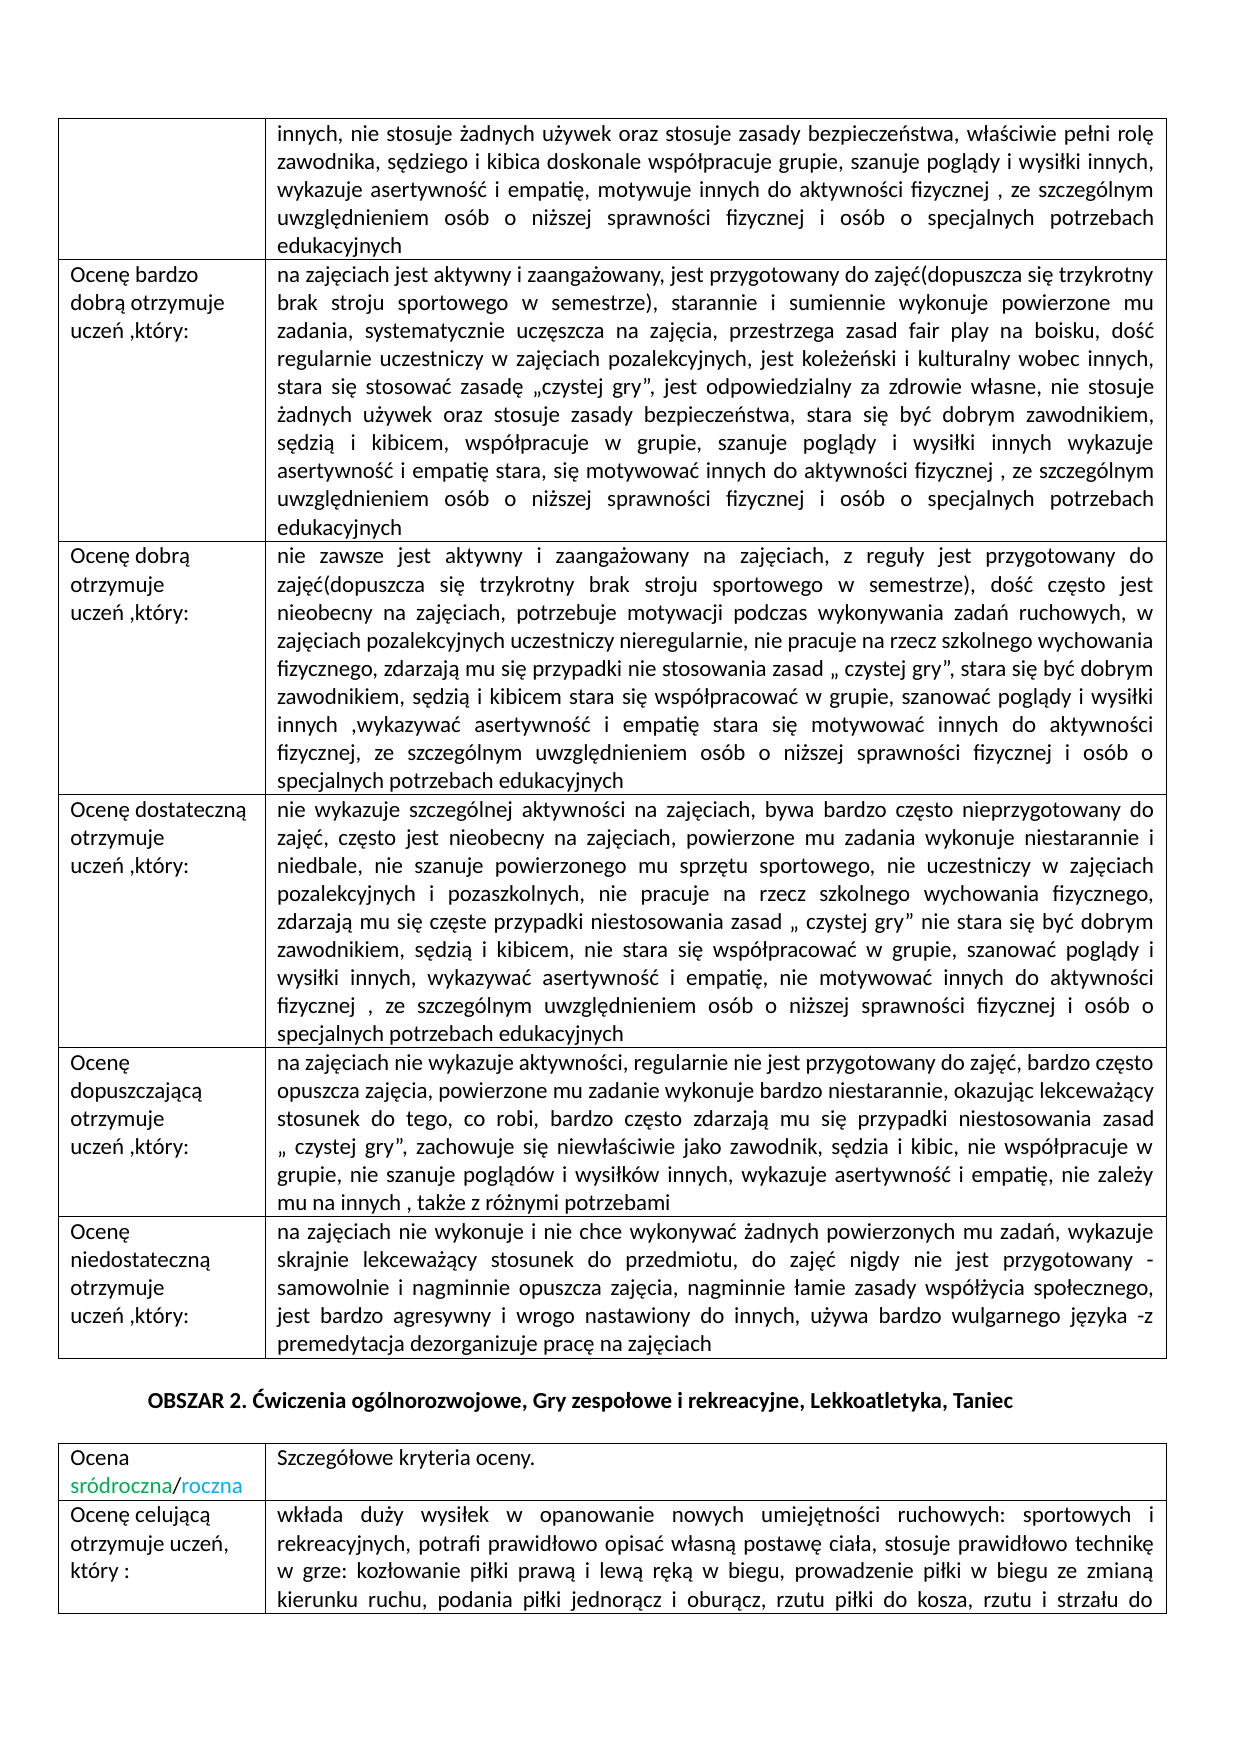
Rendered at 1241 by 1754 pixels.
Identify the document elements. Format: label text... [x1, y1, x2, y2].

table_cell Ocenę niedostateczną otrzymuje uczeń ,który: [59, 1217, 265, 1357]
table_cell na zajęciach jest aktywny i zaangażowany, jest przygotowany do zajęć(dopuszcza się trzykrotny brak stroju sportowego w semestrze), starannie i sumiennie wykonuje powierzone mu zadania, systematycznie uczęszcza na zajęcia, przestrzega zasad fair play na boisku, dość regularnie uczestniczy w zajęciach pozalekcyjnych, jest koleżeński i kulturalny wobec innych, stara się stosować zasadę „czystej gry”, jest odpowiedzialny za zdrowie własne, nie stosuje żadnych używek oraz stosuje zasady bezpieczeństwa, stara się być dobrym zawodnikiem, sędzią i kibicem, współpracuje w grupie, szanuje poglądy i wysiłki innych wykazuje asertywność i empatię stara, się motywować innych do aktywności fizycznej , ze szczególnym uwzględnieniem osób o niższej sprawności fizycznej i osób o specjalnych potrzebach edukacyjnych [266, 260, 1166, 541]
table_cell Ocenę bardzo dobrą otrzymuje uczeń ,który: [59, 260, 265, 541]
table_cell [59, 1501, 265, 1613]
table_header Szczegółowe kryteria oceny. [266, 1444, 1166, 1499]
table_cell na zajęciach nie wykonuje i nie chce wykonywać żadnych powierzonych mu zadań, wykazuje skrajnie lekceważący stosunek do przedmiotu, do zajęć nigdy nie jest przygotowany -samowolnie i nagminnie opuszcza zajęcia, nagminnie łamie zasady współżycia społecznego, jest bardzo agresywny i wrogo nastawiony do innych, używa bardzo wulgarnego języka -z premedytacja dezorganizuje pracę na zajęciach [266, 1217, 1166, 1357]
table_header Ocena sródroczna/roczna [59, 1444, 265, 1499]
table_cell Ocenę dostateczną otrzymuje uczeń ,który: [59, 795, 265, 1047]
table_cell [59, 119, 265, 259]
table_cell nie zawsze jest aktywny i zaangażowany na zajęciach, z reguły jest przygotowany do zajęć(dopuszcza się trzykrotny brak stroju sportowego w semestrze), dość często jest nieobecny na zajęciach, potrzebuje motywacji podczas wykonywania zadań ruchowych, w zajęciach pozalekcyjnych uczestniczy nieregularnie, nie pracuje na rzecz szkolnego wychowania fizycznego, zdarzają mu się przypadki nie stosowania zasad „ czystej gry”, stara się być dobrym zawodnikiem, sędzią i kibicem stara się współpracować w grupie, szanować poglądy i wysiłki innych ,wykazywać asertywność i empatię stara się motywować innych do aktywności fizycznej, ze szczególnym uwzględnieniem osób o niższej sprawności fizycznej i osób o specjalnych potrzebach edukacyjnych [266, 542, 1166, 794]
table_cell Ocenę dopuszczającą otrzymuje uczeń ,który: [59, 1048, 265, 1216]
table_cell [266, 119, 1166, 259]
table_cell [266, 1501, 1166, 1613]
table_cell Ocenę dobrą otrzymuje uczeń ,który: [59, 542, 265, 794]
text OBSZAR 2. Ćwiczenia ogólnorozwojowe, Gry zespołowe i rekreacyjne, Lekkoatletyka, Taniec [148, 1386, 1093, 1414]
table_cell na zajęciach nie wykazuje aktywności, regularnie nie jest przygotowany do zajęć, bardzo często opuszcza zajęcia, powierzone mu zadanie wykonuje bardzo niestarannie, okazując lekceważący stosunek do tego, co robi, bardzo często zdarzają mu się przypadki niestosowania zasad „ czystej gry”, zachowuje się niewłaściwie jako zawodnik, sędzia i kibic, nie współpracuje w grupie, nie szanuje poglądów i wysiłków innych, wykazuje asertywność i empatię, nie zależy mu na innych , także z różnymi potrzebami [266, 1048, 1166, 1216]
table_cell nie wykazuje szczególnej aktywności na zajęciach, bywa bardzo często nieprzygotowany do zajęć, często jest nieobecny na zajęciach, powierzone mu zadania wykonuje niestarannie i niedbale, nie szanuje powierzonego mu sprzętu sportowego, nie uczestniczy w zajęciach pozalekcyjnych i pozaszkolnych, nie pracuje na rzecz szkolnego wychowania fizycznego, zdarzają mu się częste przypadki niestosowania zasad „ czystej gry” nie stara się być dobrym zawodnikiem, sędzią i kibicem, nie stara się współpracować w grupie, szanować poglądy i wysiłki innych, wykazywać asertywność i empatię, nie motywować innych do aktywności fizycznej , ze szczególnym uwzględnieniem osób o niższej sprawności fizycznej i osób o specjalnych potrzebach edukacyjnych [266, 795, 1166, 1047]
